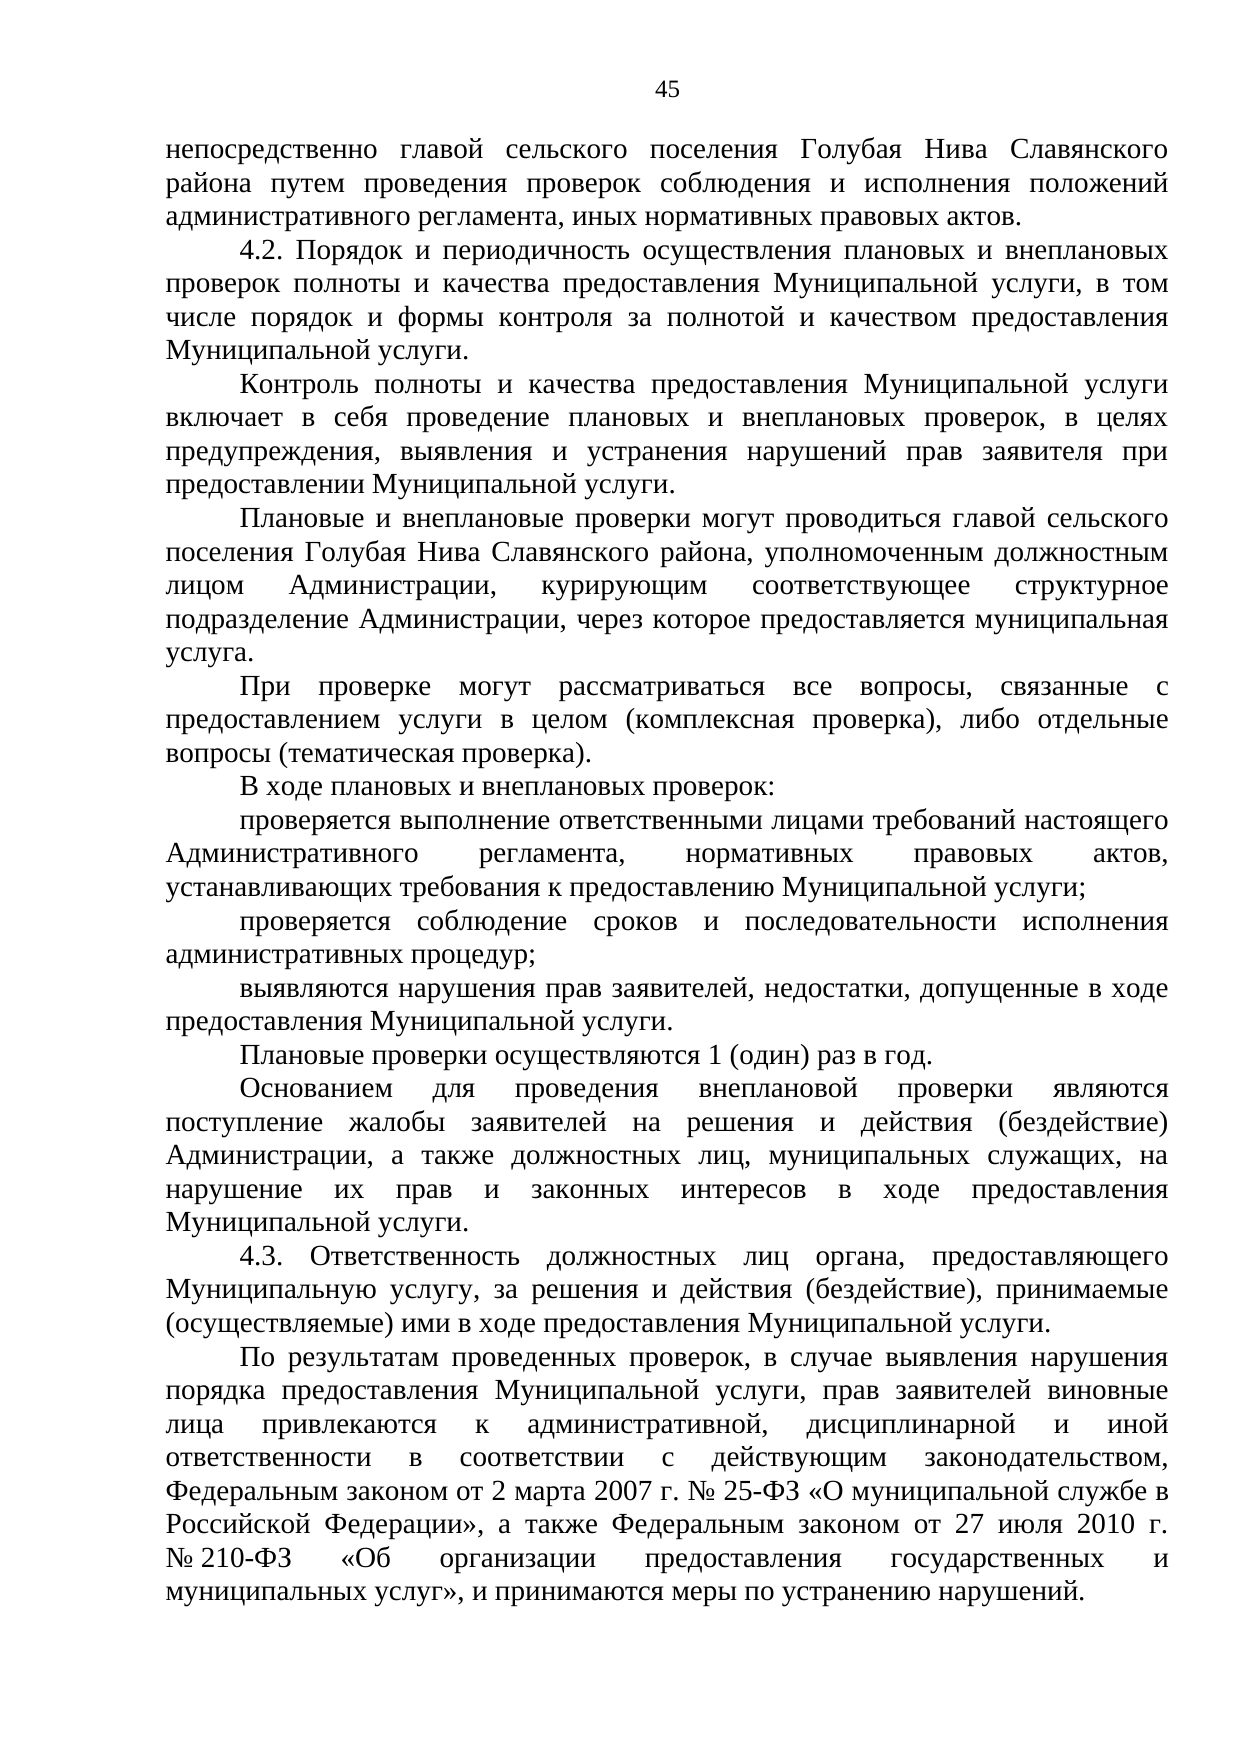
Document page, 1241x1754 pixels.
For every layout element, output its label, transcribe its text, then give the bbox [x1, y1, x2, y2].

text При проверке могут рассматриваться все вопросы, связанные с предоставлением услуги в целом (комплексная проверка), либо отдельные вопросы (тематическая проверка). [165, 668, 1169, 768]
text В ходе плановых и внеплановых проверок: [165, 768, 1169, 802]
text Плановые и внеплановые проверки могут проводиться главой сельского поселения Голубая Нива Славянского района, уполномоченным должностным лицом Администрации, курирующим соответствующее структурное подразделение Администрации, через которое предоставляется муниципальная услуга. [165, 500, 1169, 668]
text Контроль полноты и качества предоставления Муниципальной услуги включает в себя проведение плановых и внеплановых проверок, в целях предупреждения, выявления и устранения нарушений прав заявителя при предоставлении Муниципальной услуги. [165, 366, 1169, 500]
text проверяется соблюдение сроков и последовательности исполнения административных процедур; [165, 903, 1169, 970]
text 4.2. Порядок и периодичность осуществления плановых и внеплановых проверок полноты и качества предоставления Муниципальной услуги, в том числе порядок и формы контроля за полнотой и качеством предоставления Муниципальной услуги. [165, 232, 1169, 366]
text Плановые проверки осуществляются 1 (один) раз в год. [165, 1037, 1169, 1070]
text выявляются нарушения прав заявителей, недостатки, допущенные в ходе предоставления Муниципальной услуги. [165, 970, 1169, 1037]
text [165, 131, 1169, 232]
text проверяется выполнение ответственными лицами требований настоящего Административного регламента, нормативных правовых актов, устанавливающих требования к предоставлению Муниципальной услуги; [165, 802, 1169, 903]
text Основанием для проведения внеплановой проверки являются поступление жалобы заявителей на решения и действия (бездействие) Администрации, а также должностных лиц, муниципальных служащих, на нарушение их прав и законных интересов в ходе предоставления Муниципальной услуги. [165, 1070, 1169, 1238]
text 4.3. Ответственность должностных лиц органа, предоставляющего Муниципальную услугу, за решения и действия (бездействие), принимаемые (осуществляемые) ими в ходе предоставления Муниципальной услуги. [165, 1238, 1169, 1339]
text По результатам проведенных проверок, в случае выявления нарушения порядка предоставления Муниципальной услуги, прав заявителей виновные лица привлекаются к административной, дисциплинарной и иной ответственности в соответствии с действующим законодательством, Федеральным законом от 2 марта 2007 г. № 25-ФЗ «О муниципальной службе в Российской Федерации», а также Федеральным законом от 27 июля 2010 г. № 210-ФЗ «Об организации предоставления государственных и муниципальных услуг», и принимаются меры по устранению нарушений. [165, 1339, 1169, 1607]
